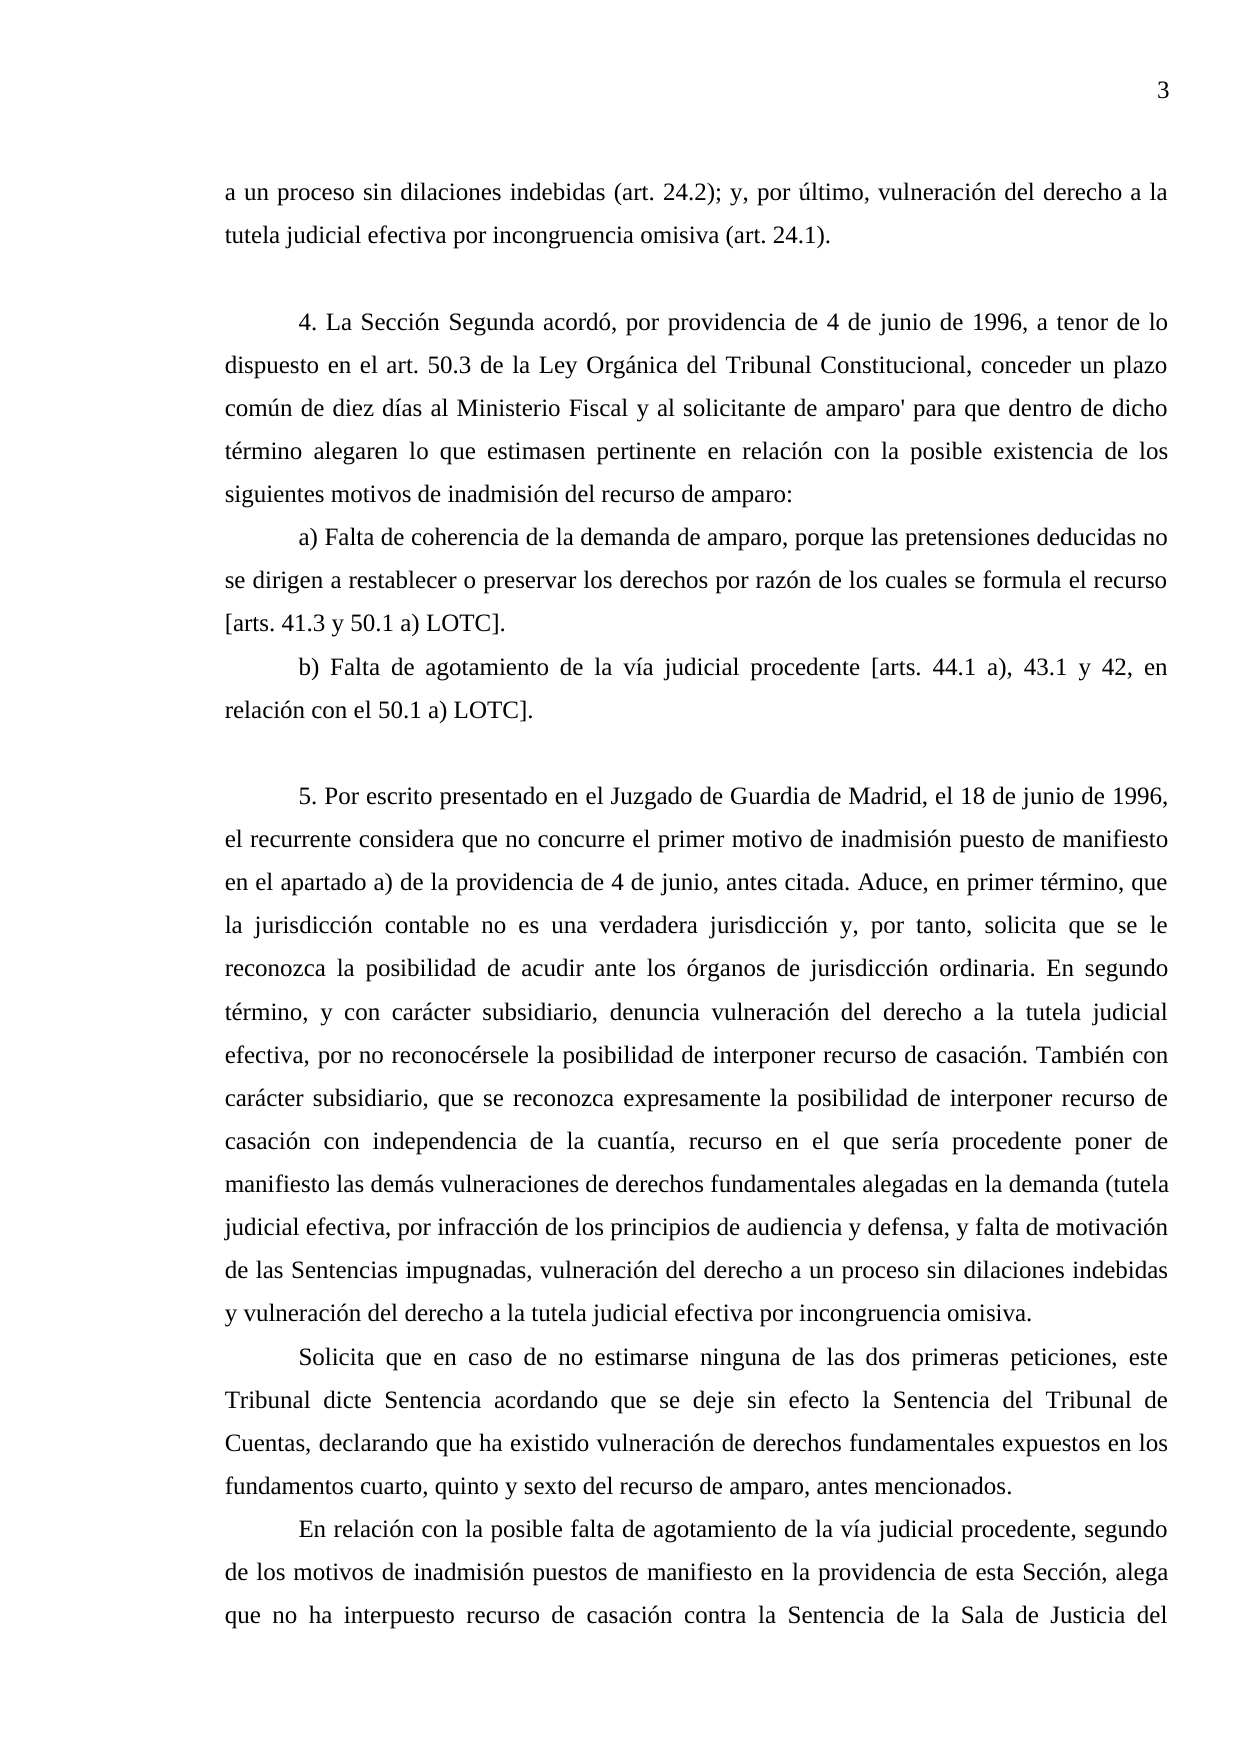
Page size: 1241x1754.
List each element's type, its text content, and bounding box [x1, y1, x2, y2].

text 5. Por escrito presentado en el Juzgado de Guardia de Madrid, el 18 de junio de 1996, el recurrente considera que no concurre el primer motivo de inadmisión puesto de manifiesto en el apartado a) de la providencia de 4 de junio, antes citada. Aduce, en primer término, que la jurisdicción contable no es una verdadera jurisdicción y, por tanto, solicita que se le reconozca la posibilidad de acudir ante los órganos de jurisdicción ordinaria. En segundo término, y con carácter subsidiario, denuncia vulneración del derecho a la tutela judicial efectiva, por no reconocérsele la posibilidad de interponer recurso de casación. También con carácter subsidiario, que se reconozca expresamente la posibilidad de interponer recurso de casación con independencia de la cuantía, recurso en el que sería procedente poner de manifiesto las demás vulneraciones de derechos fundamentales alegadas en la demanda (tutela judicial efectiva, por infracción de los principios de audiencia y defensa, y falta de motivación de las Sentencias impugnadas, vulneración del derecho a un proceso sin dilaciones indebidas y vulneración del derecho a la tutela judicial efectiva por incongruencia omisiva. [224, 781, 1169, 1327]
text b) Falta de agotamiento de la vía judicial procedente [arts. 44.1 a), 43.1 y 42, en relación con el 50.1 a) LOTC]. [224, 652, 1169, 723]
text 4. La Sección Segunda acordó, por providencia de 4 de junio de 1996, a tenor de lo dispuesto en el art. 50.3 de la Ley Orgánica del Tribunal Constitucional, conceder un plazo común de diez días al Ministerio Fiscal y al solicitante de amparo' para que dentro de dicho término alegaren lo que estimasen pertinente en relación con la posible existencia de los siguientes motivos de inadmisión del recurso de amparo: [224, 307, 1169, 508]
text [224, 1514, 1169, 1629]
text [224, 177, 1169, 249]
text a) Falta de coherencia de la demanda de amparo, porque las pretensiones deducidas no se dirigen a restablecer o preservar los derechos por razón de los cuales se formula el recurso [arts. 41.3 y 50.1 a) LOTC]. [224, 522, 1169, 637]
text Solicita que en caso de no estimarse ninguna de las dos primeras peticiones, este Tribunal dicte Sentencia acordando que se deje sin efecto la Sentencia del Tribunal de Cuentas, declarando que ha existido vulneración de derechos fundamentales expuestos en los fundamentos cuarto, quinto y sexto del recurso de amparo, antes mencionados. [224, 1342, 1169, 1500]
